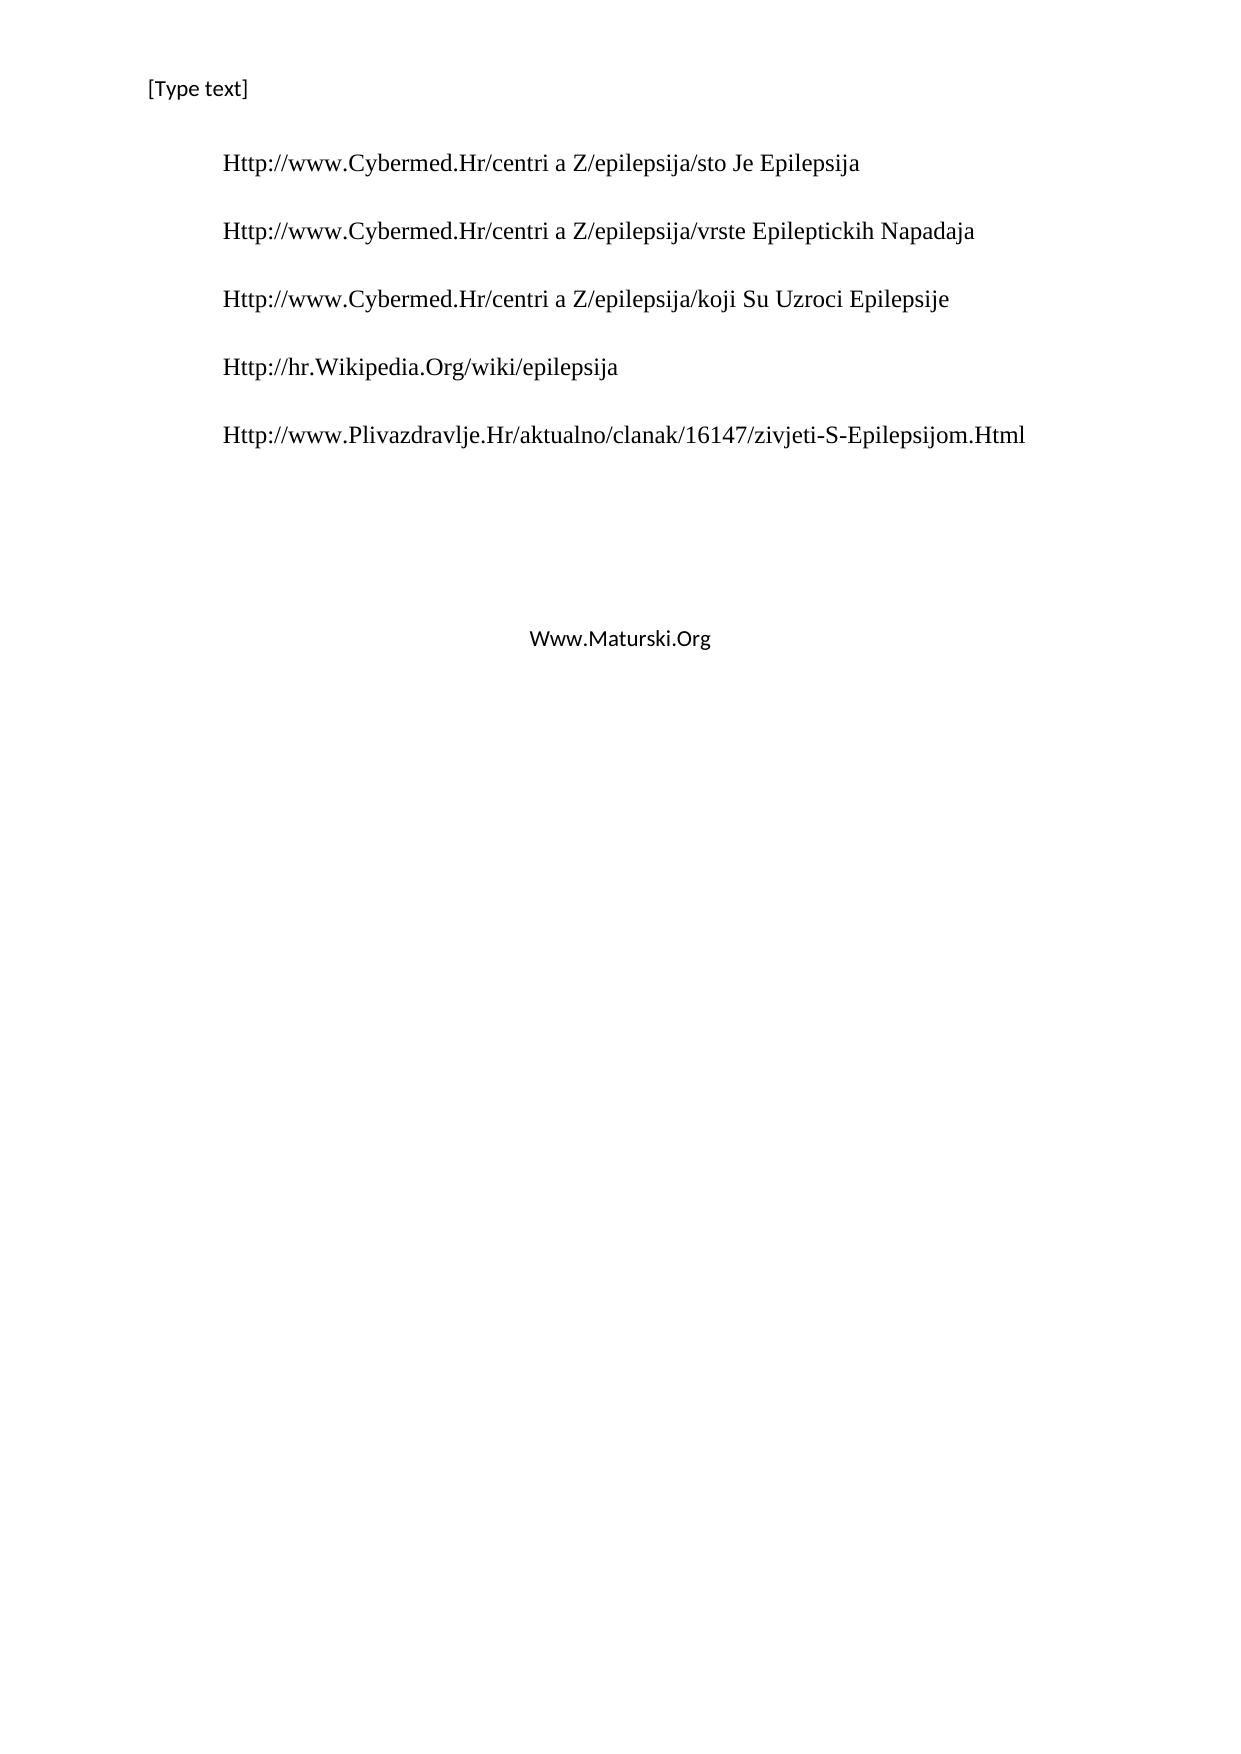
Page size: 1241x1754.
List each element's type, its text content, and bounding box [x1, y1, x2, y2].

text Http://www.Plivazdravlje.Hr/aktualno/clanak/16147/zivjeti-S-Epilepsijom.Html [223, 420, 1093, 449]
text Http://hr.Wikipedia.Org/wiki/epilepsija [223, 352, 1093, 381]
text Http://www.Cybermed.Hr/centri a Z/epilepsija/sto Je Epilepsija [223, 148, 1093, 176]
text Http://www.Cybermed.Hr/centri a Z/epilepsija/vrste Epileptickih Napadaja [223, 216, 1093, 244]
text Www.Maturski.Org [148, 624, 1093, 652]
text Http://www.Cybermed.Hr/centri a Z/epilepsija/koji Su Uzroci Epilepsije [223, 284, 1093, 313]
